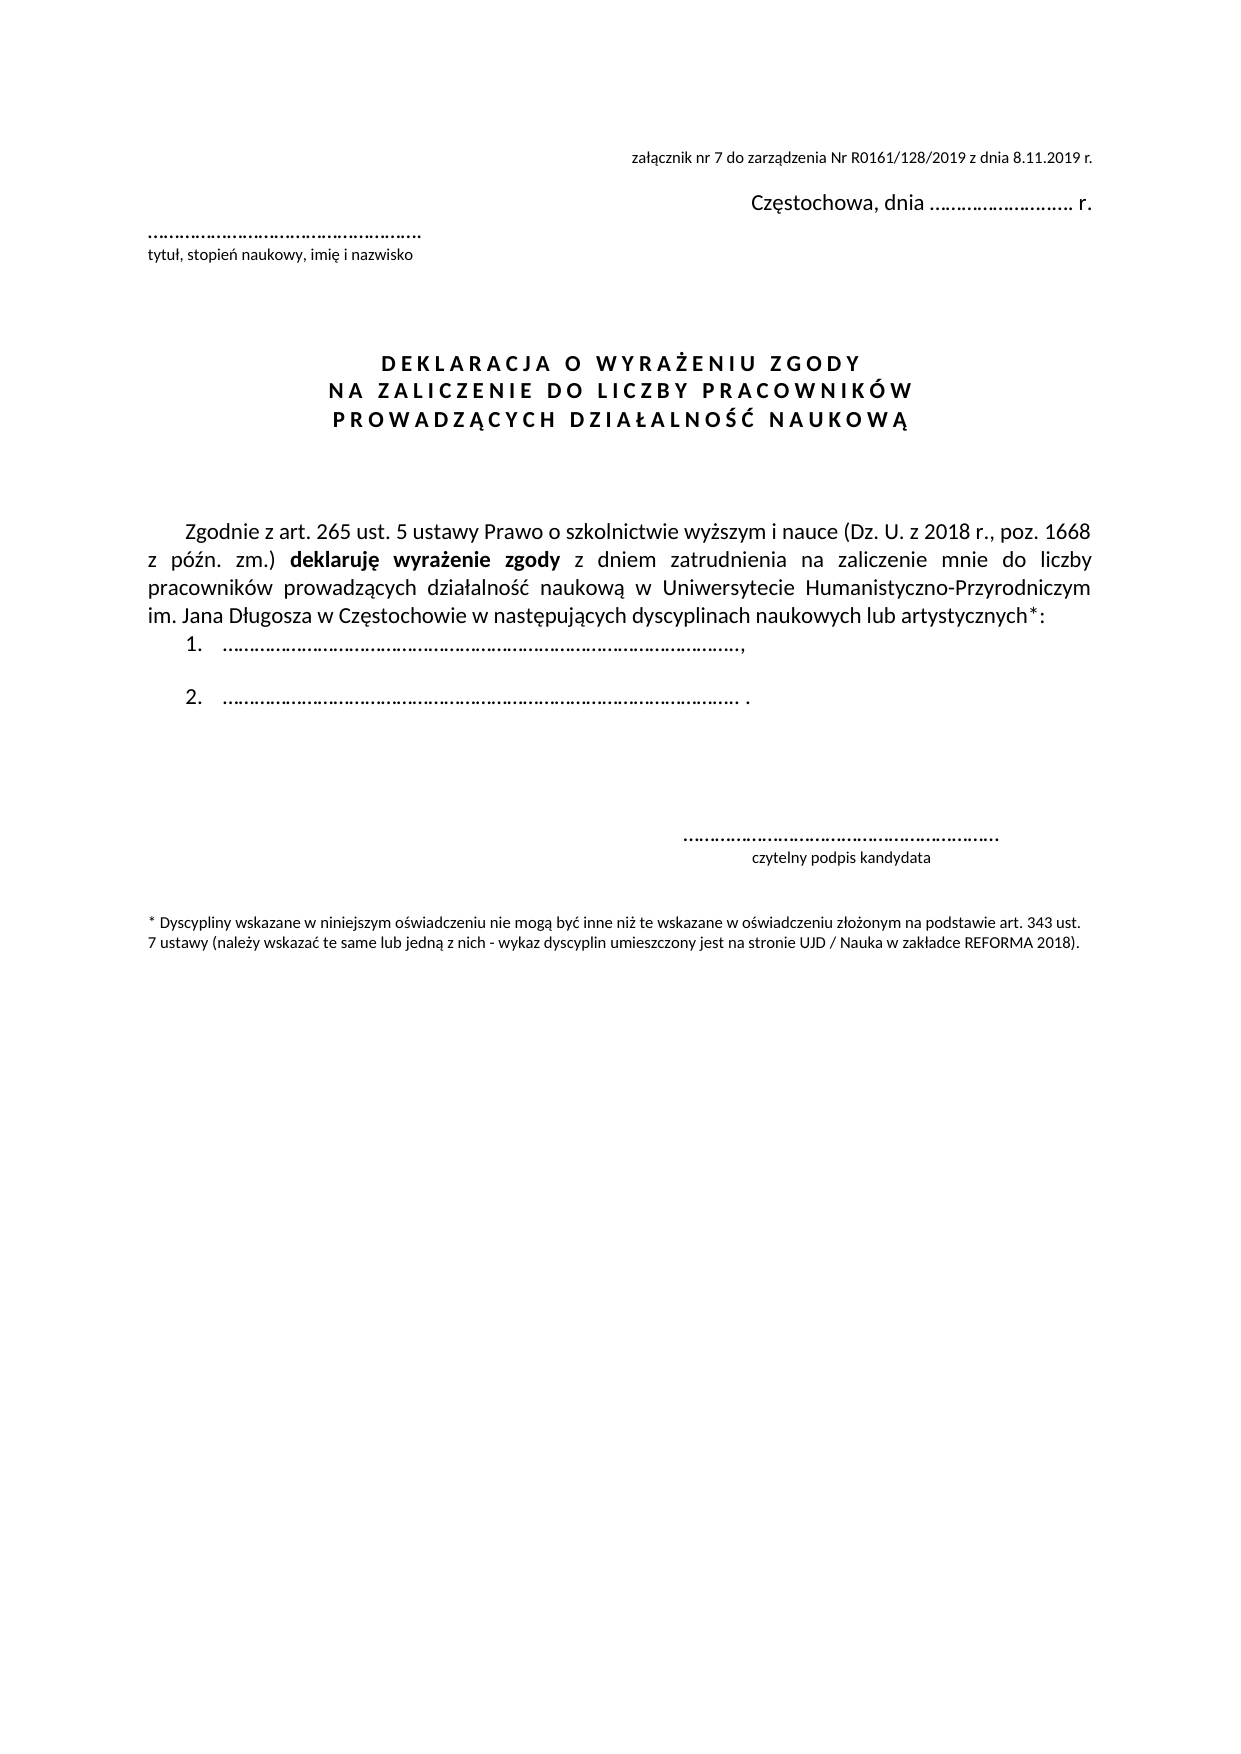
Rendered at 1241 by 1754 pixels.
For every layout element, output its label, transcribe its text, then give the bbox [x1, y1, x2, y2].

list …………………………………………………………………………………….., [185, 629, 1093, 657]
list …………………………………………………………………………………….. . [185, 682, 1093, 710]
text …………………………………………………… [590, 819, 1093, 847]
text Zgodnie z art. 265 ust. 5 ustawy Prawo o szkolnictwie wyższym i nauce (Dz. U. z 2018 r., poz. 1668 z późn. zm.) deklaruję wyrażenie zgody z dniem zatrudnienia na zaliczenie mnie do liczby pracowników prowadzących działalność naukową w Uniwersytecie Humanistyczno-Przyrodniczym im. Jana Długosza w Częstochowie w następujących dyscyplinach naukowych lub artystycznych*: [148, 517, 1093, 629]
text N A Z A L I C Z E N I E D O L I C Z B Y P R A C O W N I K Ó W [148, 377, 1093, 405]
text ……………………………………………. [148, 216, 1093, 244]
text załącznik nr 7 do zarządzenia Nr R0161/128/2019 z dnia 8.11.2019 r. [148, 148, 1093, 168]
text D E K L A R A C J A O W Y R A Ż E N I U Z G O D Y [148, 349, 1093, 377]
text P R O W A D Z Ą C Y C H D Z I A Ł A L N O Ś Ć N A U K O W Ą [148, 405, 1093, 433]
text tytuł, stopień naukowy, imię i nazwisko [148, 244, 1093, 264]
text * Dyscypliny wskazane w niniejszym oświadczeniu nie mogą być inne niż te wskazane w oświadczeniu złożonym na podstawie art. 343 ust. 7 ustawy (należy wskazać te same lub jedną z nich - wykaz dyscyplin umieszczony jest na stronie UJD / Nauka w zakładce REFORMA 2018). [148, 912, 1093, 953]
text czytelny podpis kandydata [590, 847, 1093, 867]
text Częstochowa, dnia …………………..…. r. [148, 188, 1093, 216]
